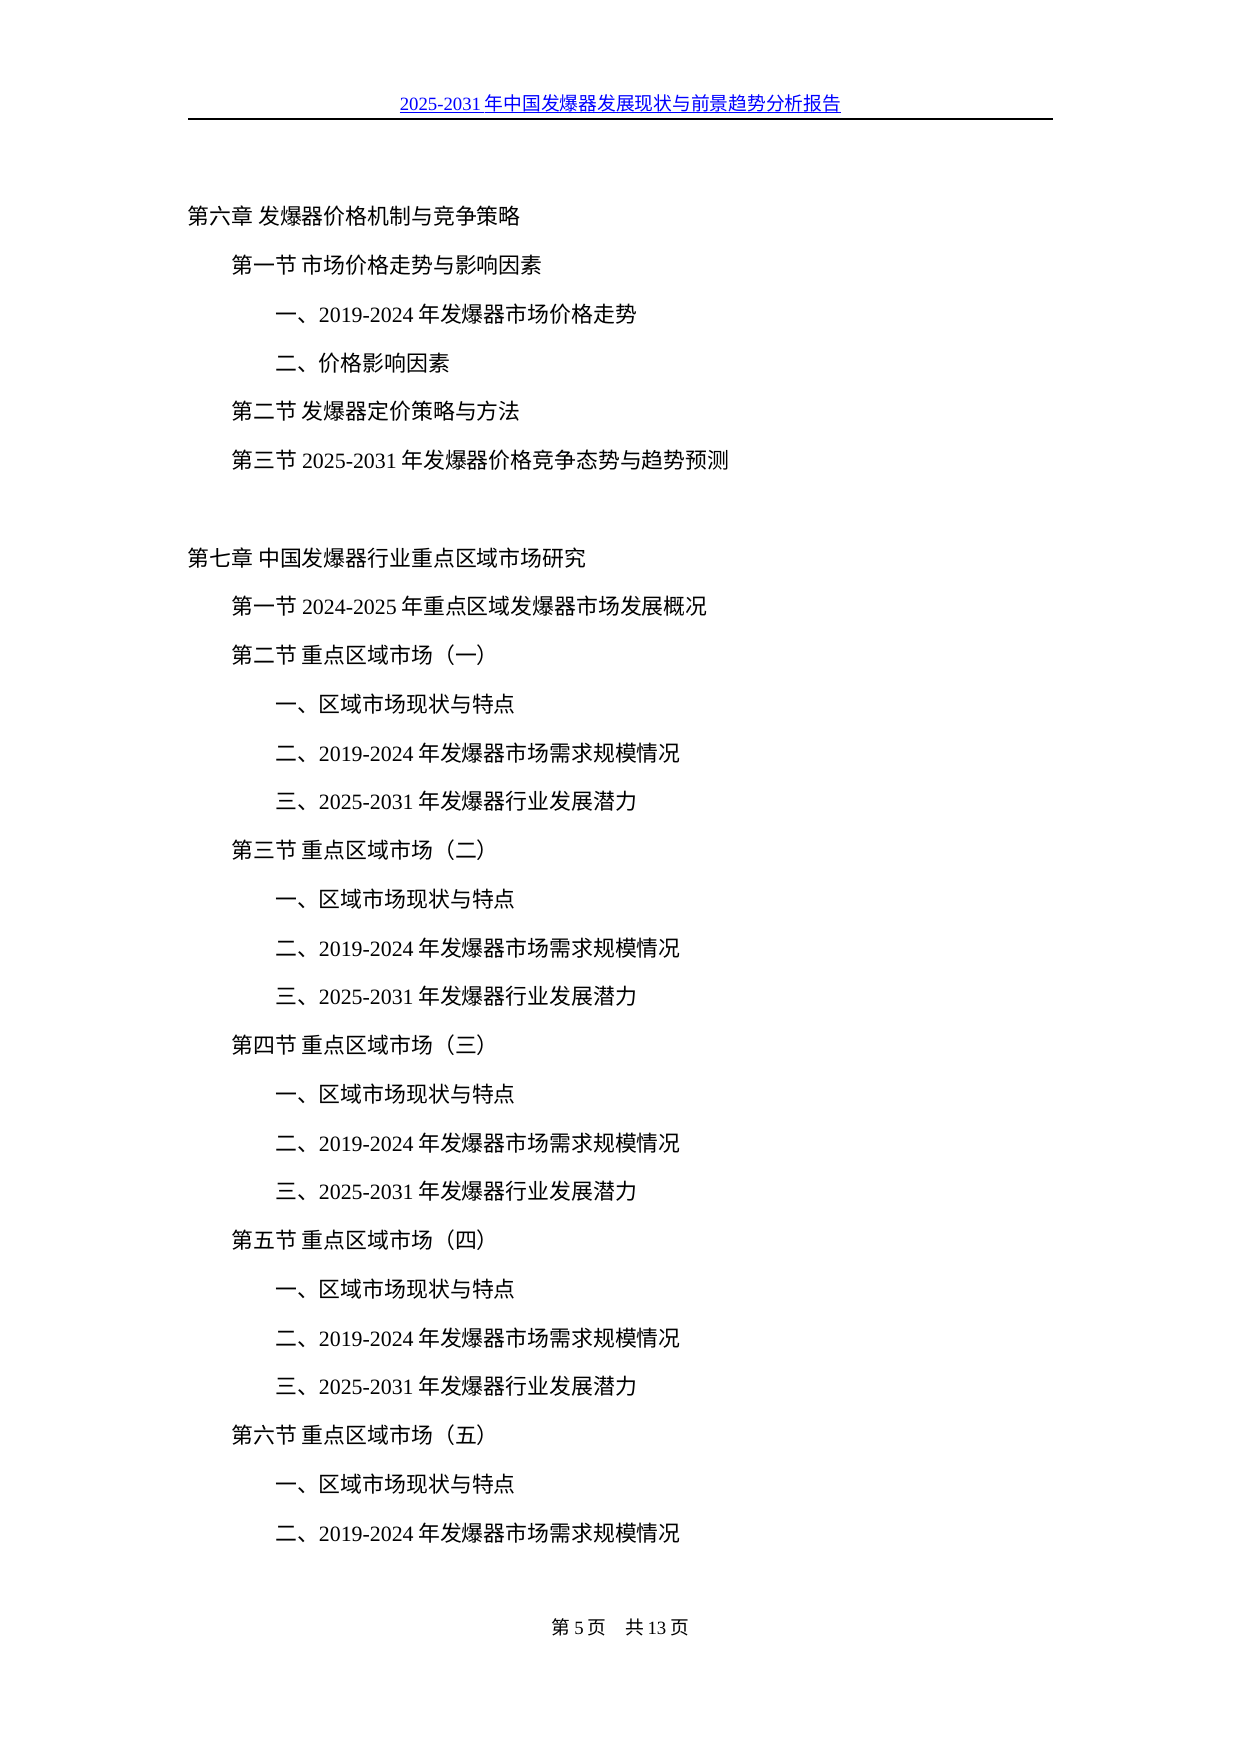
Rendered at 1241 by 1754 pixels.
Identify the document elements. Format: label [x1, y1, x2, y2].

text [187, 150, 1053, 1548]
